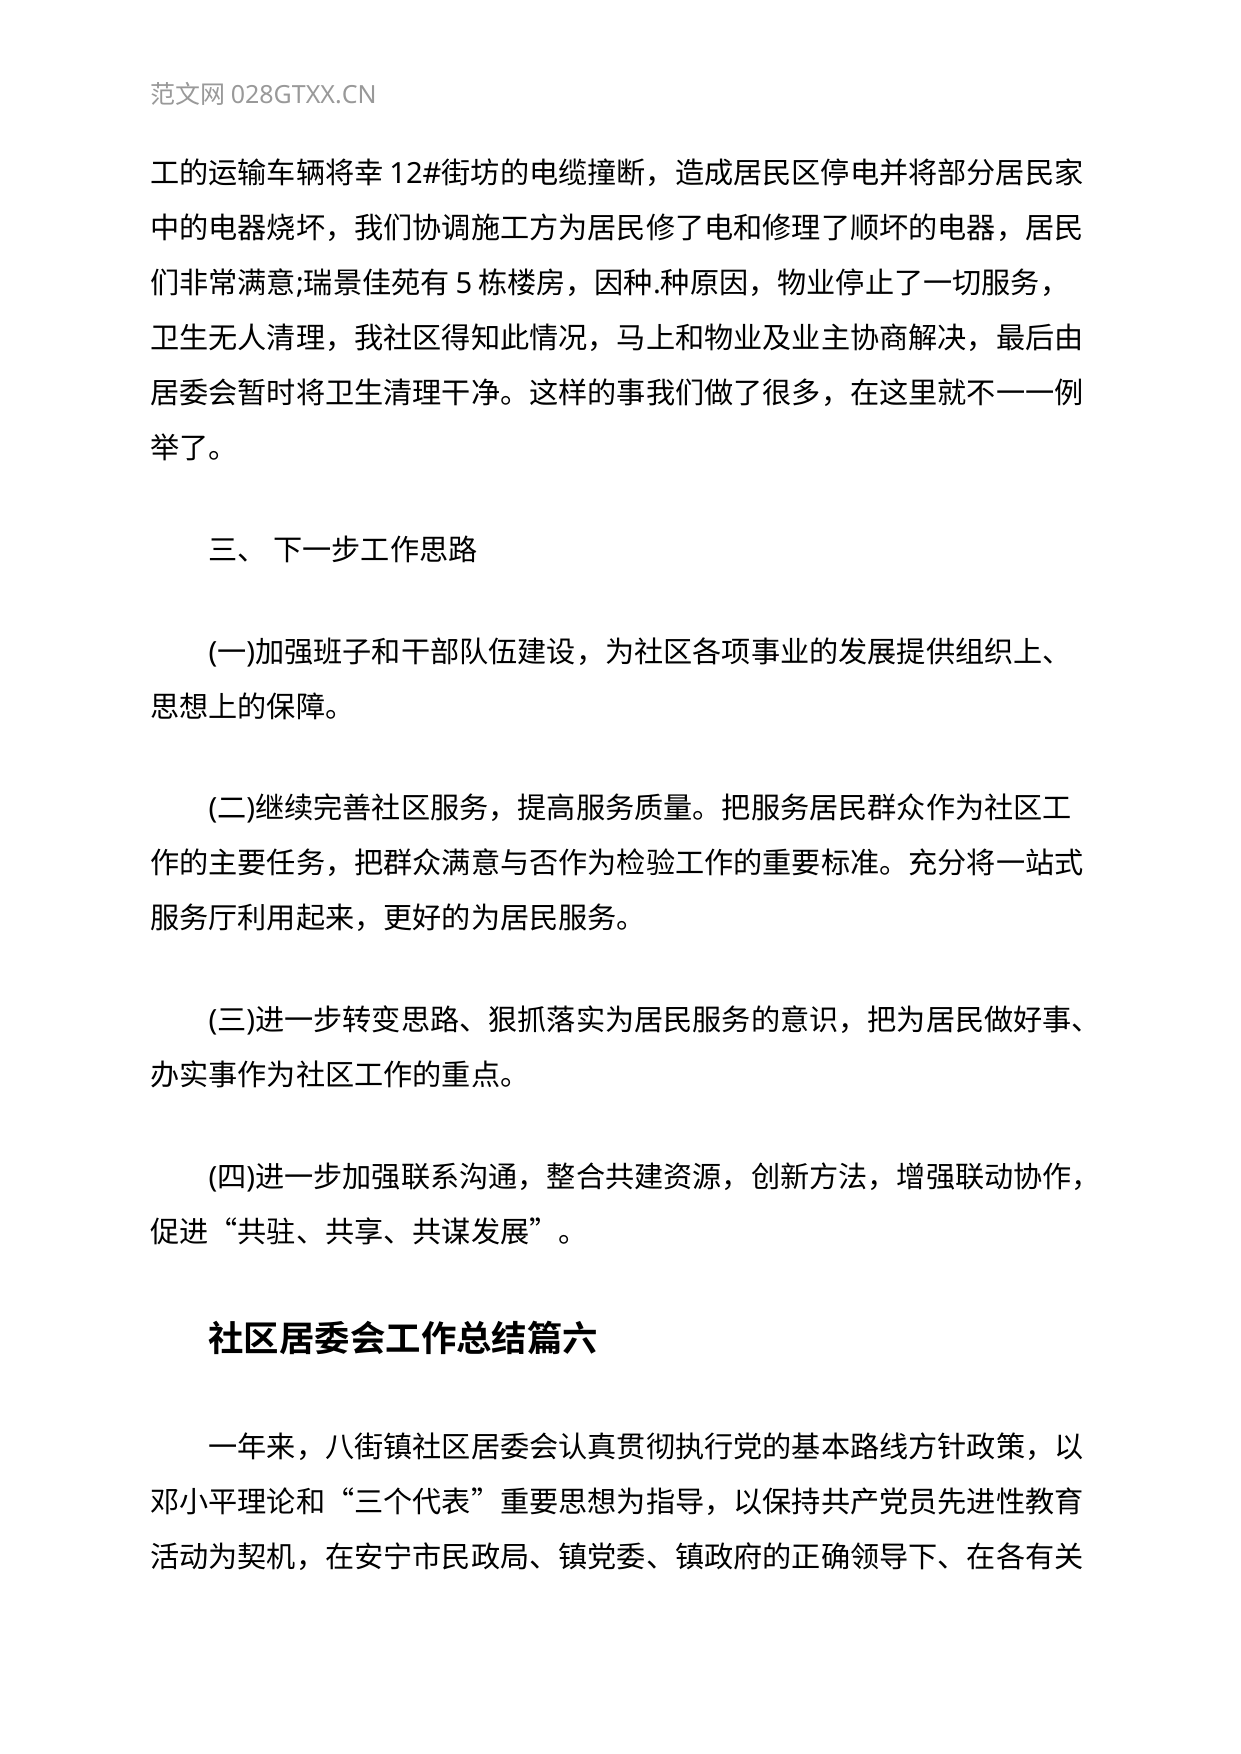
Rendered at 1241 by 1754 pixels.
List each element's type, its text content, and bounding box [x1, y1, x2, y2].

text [150, 150, 1090, 467]
text 社区居委会工作总结篇六 [150, 1310, 1090, 1361]
text (二)继续完善社区服务，提高服务质量。把服务居民群众作为社区工作的主要任务，把群众满意与否作为检验工作的重要标准。充分将一站式服务厅利用起来，更好的为居民服务。 [150, 785, 1090, 937]
text 三、 下一步工作思路 [150, 526, 1090, 569]
text (一)加强班子和干部队伍建设，为社区各项事业的发展提供组织上、思想上的保障。 [150, 628, 1090, 726]
text (四)进一步加强联系沟通，整合共建资源，创新方法，增强联动协作，促进“共驻、共享、共谋发展”。 [150, 1153, 1090, 1251]
text (三)进一步转变思路、狠抓落实为居民服务的意识，把为居民做好事、办实事作为社区工作的重点。 [150, 997, 1090, 1094]
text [150, 1424, 1090, 1576]
